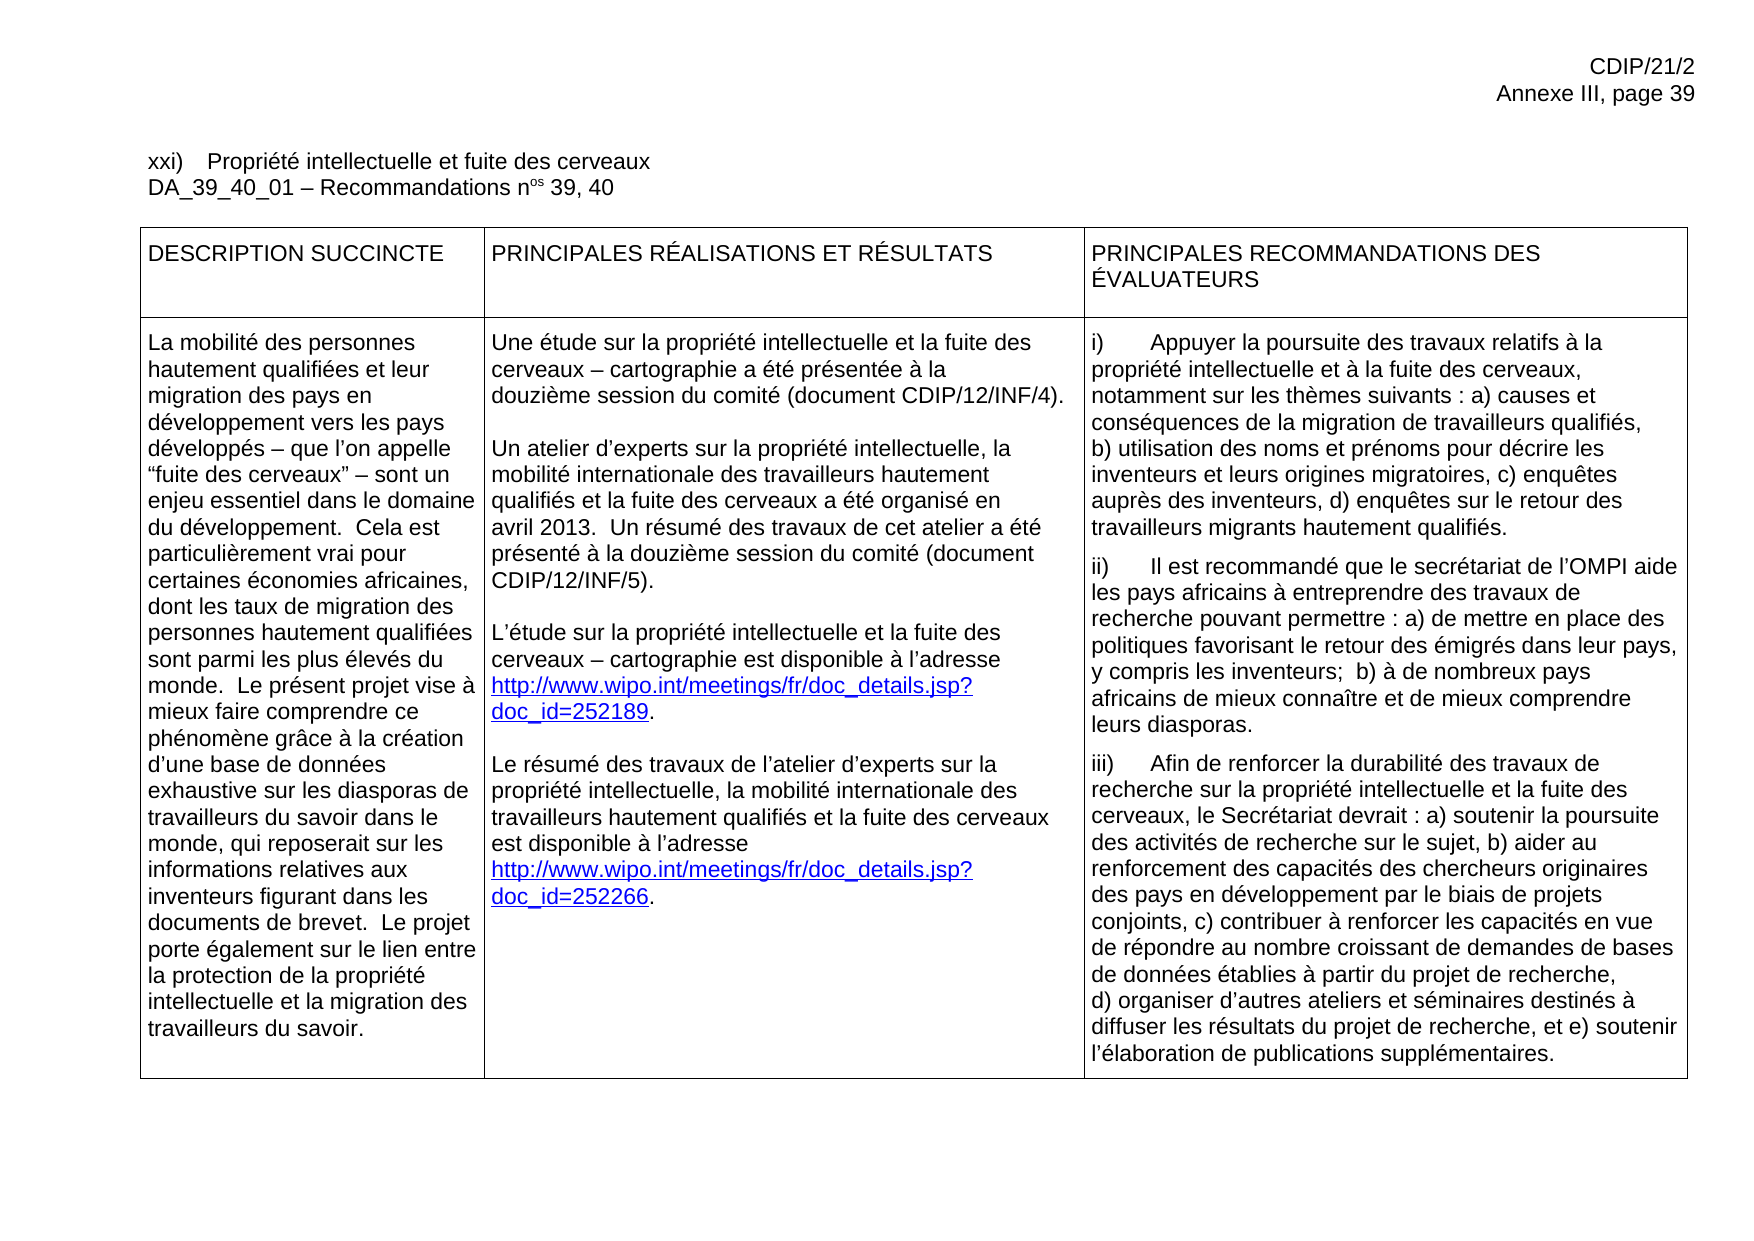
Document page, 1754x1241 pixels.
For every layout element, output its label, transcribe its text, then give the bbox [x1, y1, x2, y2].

table_cell Une étude sur la propriété intellectuelle et la fuite des cerveaux – cartographie a été présentée à la douzième session du comité (document CDIP/12/INF/4). Un atelier d’experts sur la propriété intellectuelle, la mobilité internationale des travailleurs hautement qualifiés et la fuite des cerveaux a été organisé en avril 2013. Un résumé des travaux de cet atelier a été présenté à la douzième session du comité (document CDIP/12/INF/5). L’étude sur la propriété intellectuelle et la fuite des cerveaux – cartographie est disponible à l’adresse http://www.wipo.int/meetings/fr/doc_details.jsp?doc_id=252189. Le résumé des travaux de l’atelier d’experts sur la propriété intellectuelle, la mobilité internationale des travailleurs hautement qualifiés et la fuite des cerveaux est disponible à l’adresse http://www.wipo.int/meetings/fr/doc_details.jsp?doc_id=252266. [485, 318, 1084, 1078]
text xxi) Propriété intellectuelle et fuite des cerveaux [148, 148, 1695, 174]
text DA_39_40_01 – Recommandations nos 39, 40 [148, 174, 1695, 200]
table_header PRINCIPALES RÉALISATIONS ET RÉSULTATS [485, 228, 1084, 317]
table_cell i) Appuyer la poursuite des travaux relatifs à la propriété intellectuelle et à la fuite des cerveaux, notamment sur les thèmes suivants : a) causes et conséquences de la migration de travailleurs qualifiés, b) utilisation des noms et prénoms pour décrire les inventeurs et leurs origines migratoires, c) enquêtes auprès des inventeurs, d) enquêtes sur le retour des travailleurs migrants hautement qualifiés. ii) Il est recommandé que le secrétariat de l’OMPI aide les pays africains à entreprendre des travaux de recherche pouvant permettre : a) de mettre en place des politiques favorisant le retour des émigrés dans leur pays, y compris les inventeurs; b) à de nombreux pays africains de mieux connaître et de mieux comprendre leurs diasporas. iii) Afin de renforcer la durabilité des travaux de recherche sur la propriété intellectuelle et la fuite des cerveaux, le Secrétariat devrait : a) soutenir la poursuite des activités de recherche sur le sujet, b) aider au renforcement des capacités des chercheurs originaires des pays en développement par le biais de projets conjoints, c) contribuer à renforcer les capacités en vue de répondre au nombre croissant de demandes de bases de données établies à partir du projet de recherche, d) organiser d’autres ateliers et séminaires destinés à diffuser les résultats du projet de recherche, et e) soutenir l’élaboration de publications supplémentaires. [1085, 318, 1687, 1078]
table_header PRINCIPALES RECOMMANDATIONS DES ÉVALUATEURS [1085, 228, 1687, 317]
table_cell La mobilité des personnes hautement qualifiées et leur migration des pays en développement vers les pays développés – que l’on appelle “fuite des cerveaux” – sont un enjeu essentiel dans le domaine du développement. Cela est particulièrement vrai pour certaines économies africaines, dont les taux de migration des personnes hautement qualifiées sont parmi les plus élevés du monde. Le présent projet vise à mieux faire comprendre ce phénomène grâce à la création d’une base de données exhaustive sur les diasporas de travailleurs du savoir dans le monde, qui reposerait sur les informations relatives aux inventeurs figurant dans les documents de brevet. Le projet porte également sur le lien entre la protection de la propriété intellectuelle et la migration des travailleurs du savoir. [141, 318, 484, 1078]
table_header DESCRIPTION SUCCINCTE [141, 228, 484, 317]
